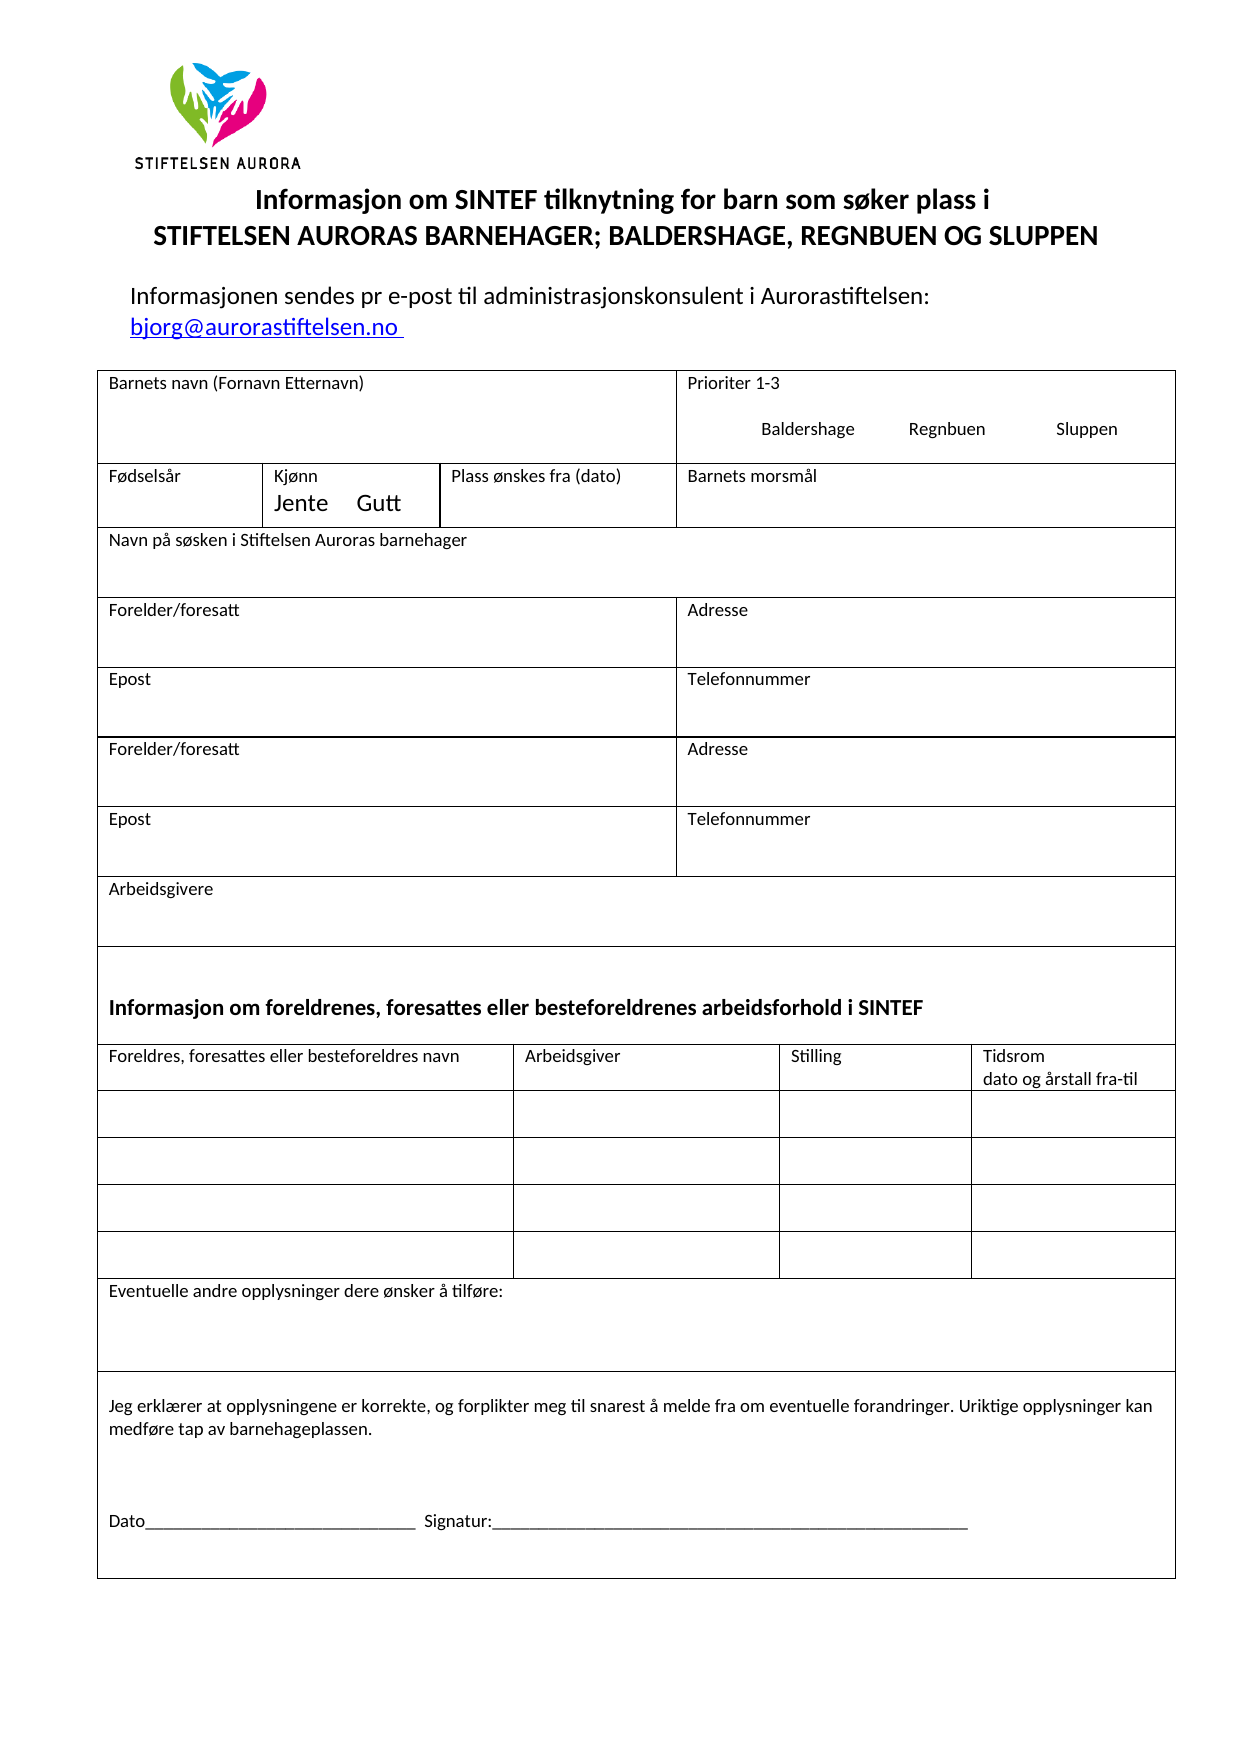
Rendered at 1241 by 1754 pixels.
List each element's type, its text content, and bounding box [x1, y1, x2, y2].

table_cell Arbeidsgivere [98, 877, 1175, 946]
table_cell Eventuelle andre opplysninger dere ønsker å tilføre: [98, 1279, 1175, 1371]
table_cell Stilling [780, 1045, 971, 1090]
table_header Barnets navn (Fornavn Etternavn) [98, 371, 676, 463]
table_cell Plass ønskes fra (dato) [441, 464, 676, 527]
table_cell [98, 1185, 513, 1231]
table_cell [780, 1185, 971, 1231]
table_cell [514, 1091, 779, 1137]
table_cell Arbeidsgiver [514, 1045, 779, 1090]
table_cell Epost [98, 807, 676, 876]
table_cell Adresse [677, 598, 1175, 667]
table_cell Jeg erklærer at opplysningene er korrekte, og forplikter meg til snarest å melde fra om eventuelle forandringer. Uriktige opplysninger kan medføre tap av barnehageplassen. Dato_____________________________ Signatur:___________________________________________________ [98, 1372, 1175, 1578]
picture [129, 29, 309, 209]
table_cell [780, 1232, 971, 1278]
table_cell Foreldres, foresattes eller besteforeldres navn [98, 1045, 513, 1090]
table_cell [972, 1138, 1175, 1184]
table_header Prioriter 1-3 Baldershage Regnbuen Sluppen [677, 371, 1175, 463]
table_cell Tidsrom dato og årstall fra-til [972, 1045, 1175, 1090]
table_cell Barnets morsmål [677, 464, 1175, 527]
table_cell [514, 1138, 779, 1184]
table_cell Forelder/foresatt [98, 738, 676, 806]
table_cell [514, 1232, 779, 1278]
table_cell [98, 1091, 513, 1137]
table_cell Kjønn Jente Gutt [263, 464, 439, 527]
table_cell Informasjon om foreldrenes, foresattes eller besteforeldrenes arbeidsforhold i SINTEF [98, 947, 1175, 1043]
table_cell Telefonnummer [677, 668, 1175, 736]
table_cell [780, 1138, 971, 1184]
table_cell Epost [98, 668, 676, 736]
text Informasjonen sendes pr e-post til administrasjonskonsulent i Aurorastiftelsen: bjorg@aurorastiftelsen.no [130, 280, 1122, 341]
table_cell [780, 1091, 971, 1137]
table_cell [972, 1091, 1175, 1137]
table_cell [972, 1232, 1175, 1278]
table_cell Navn på søsken i Stiftelsen Auroras barnehager [98, 528, 1175, 597]
table_cell Telefonnummer [677, 807, 1175, 876]
table_cell [98, 1232, 513, 1278]
table_cell [98, 1138, 513, 1184]
table_cell Fødselsår [98, 464, 262, 527]
table_cell Adresse [677, 738, 1175, 806]
text Informasjon om SINTEF tilknytning for barn som søker plass i STIFTELSEN AURORAS BARNEHAGER; BALDERSHAGE, REGNBUEN OG SLUPPEN [130, 181, 1122, 252]
table_cell [514, 1185, 779, 1231]
table_cell [972, 1185, 1175, 1231]
table_cell Forelder/foresatt [98, 598, 676, 667]
